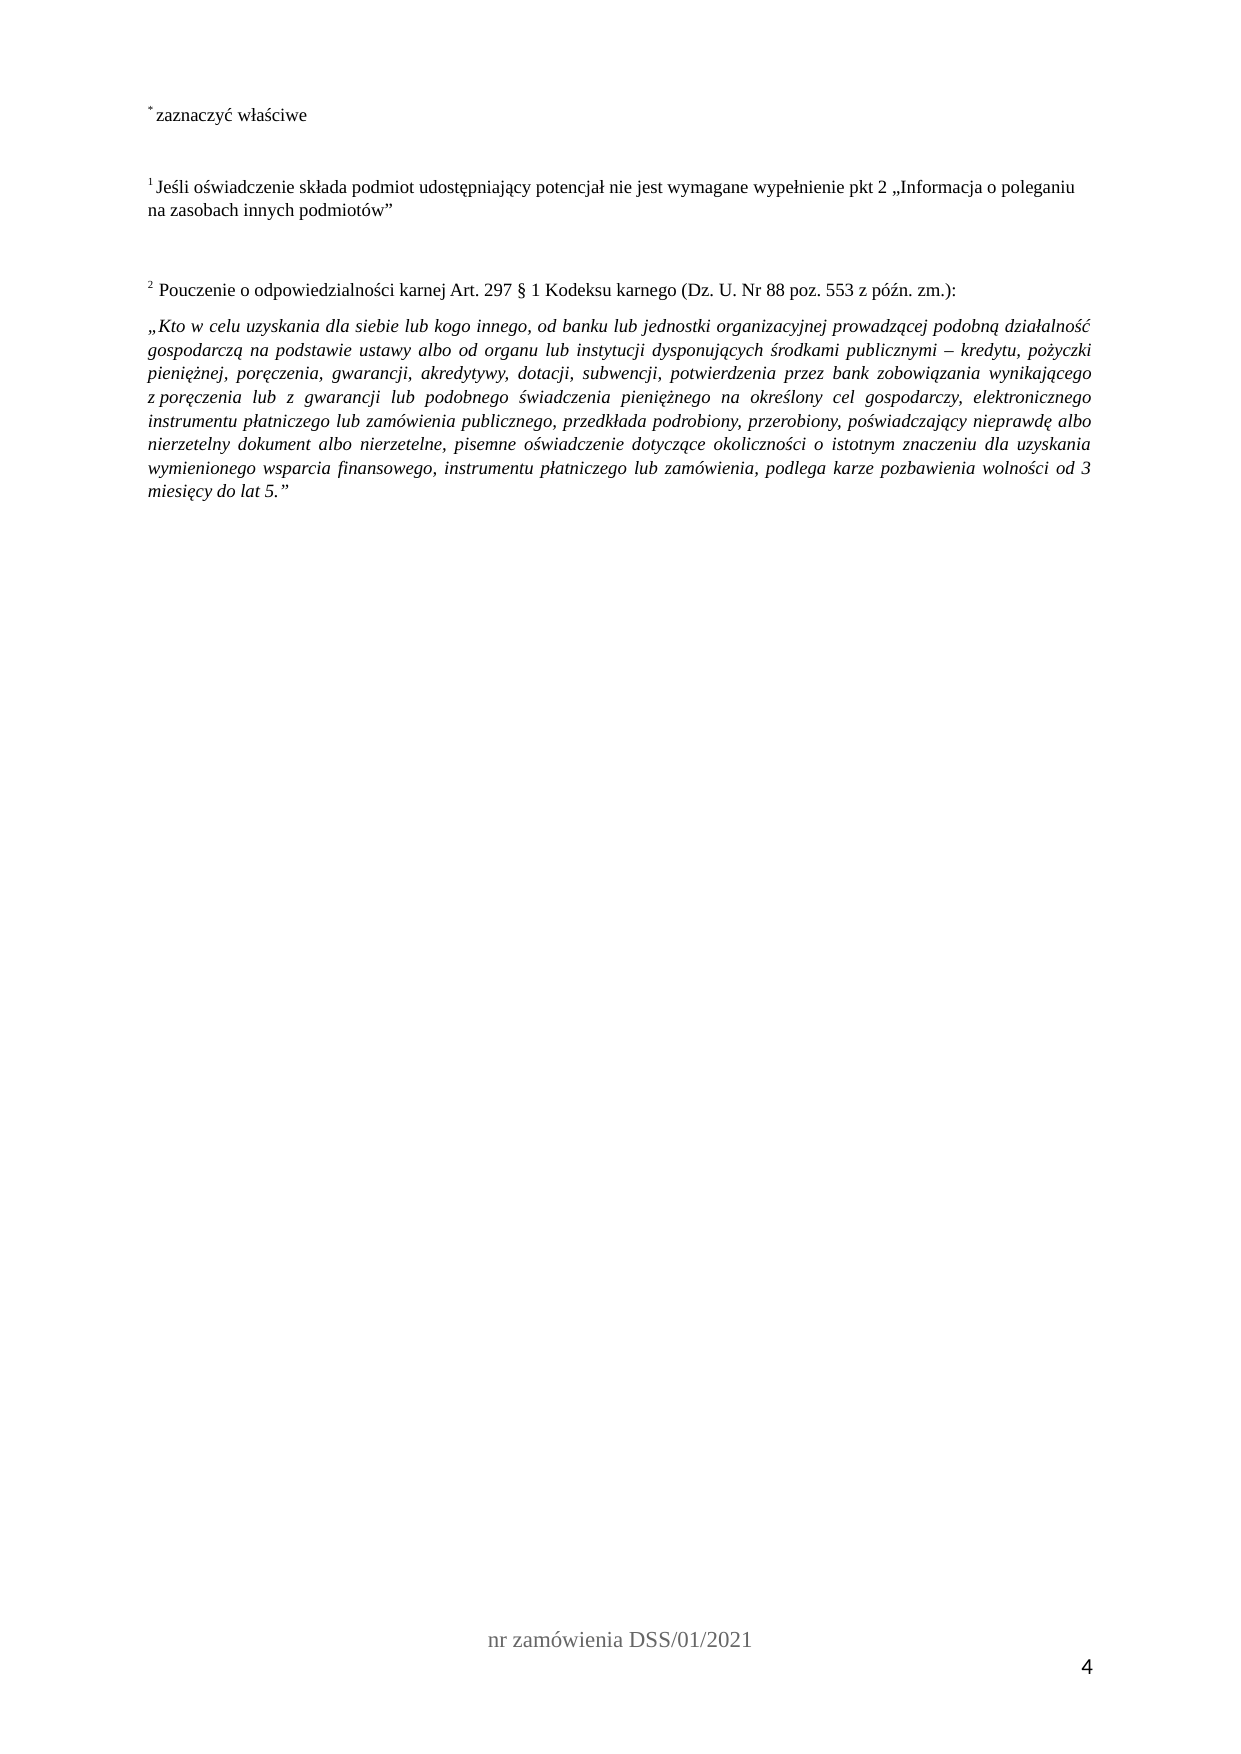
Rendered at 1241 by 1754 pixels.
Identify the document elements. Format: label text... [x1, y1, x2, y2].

text 1 Jeśli oświadczenie składa podmiot udostępniający potencjał nie jest wymagane wypełnienie pkt 2 „Informacja o poleganiu na zasobach innych podmiotów” [148, 176, 1093, 221]
text * zaznaczyć właściwe [148, 103, 1093, 125]
text 2 Pouczenie o odpowiedzialności karnej Art. 297 § 1 Kodeksu karnego (Dz. U. Nr 88 poz. 553 z późn. zm.): [148, 279, 1093, 300]
text „Kto w celu uzyskania dla siebie lub kogo innego, od banku lub jednostki organizacyjnej prowadzącej podobną działalność gospodarczą na podstawie ustawy albo od organu lub instytucji dysponujących środkami publicznymi – kredytu, pożyczki pieniężnej, poręczenia, gwarancji, akredytywy, dotacji, subwencji, potwierdzenia przez bank zobowiązania wynikającego z poręczenia lub z gwarancji lub podobnego świadczenia pieniężnego na określony cel gospodarczy, elektronicznego instrumentu płatniczego lub zamówienia publicznego, przedkłada podrobiony, przerobiony, poświadczający nieprawdę albo nierzetelny dokument albo nierzetelne, pisemne oświadczenie dotyczące okoliczności o istotnym znaczeniu dla uzyskania wymienionego wsparcia finansowego, instrumentu płatniczego lub zamówienia, podlega karze pozbawienia wolności od 3 miesięcy do lat 5.” [148, 315, 1093, 502]
